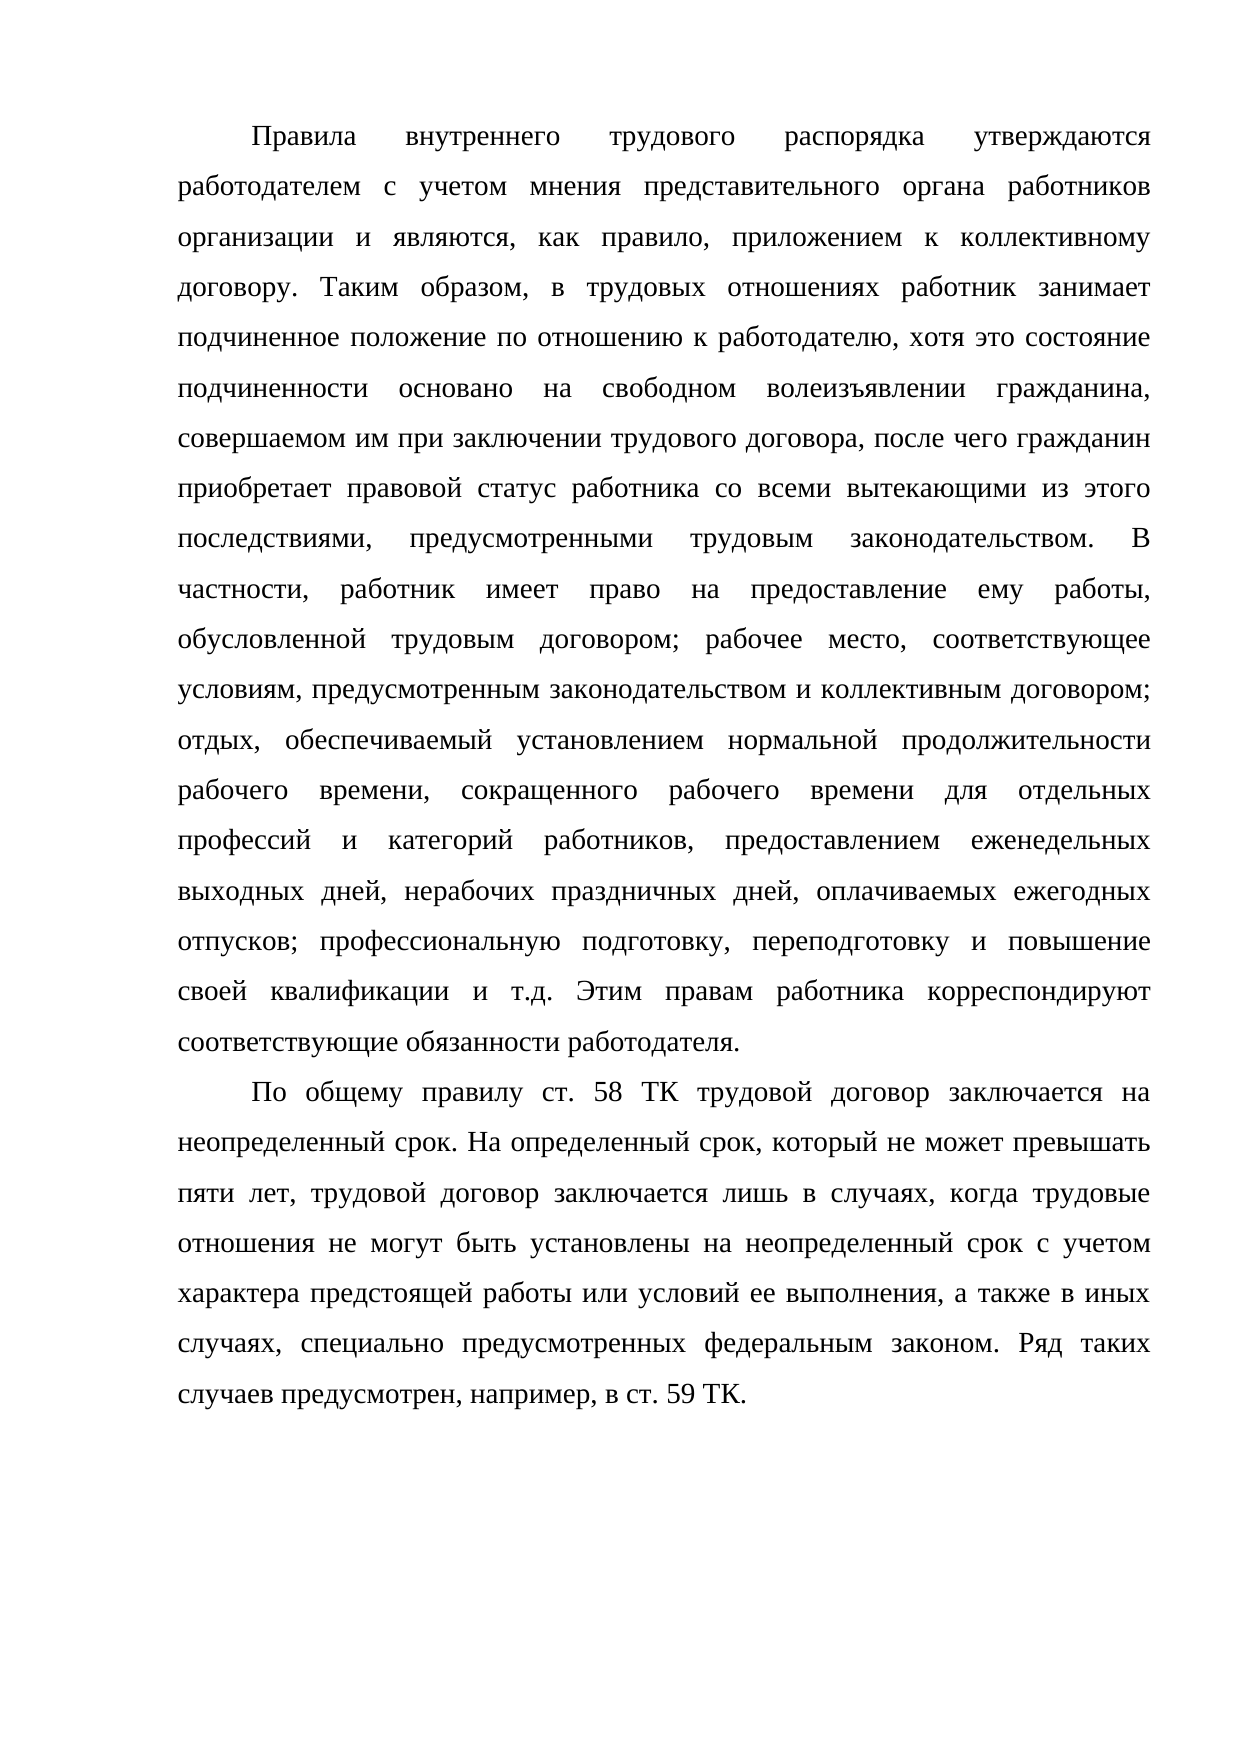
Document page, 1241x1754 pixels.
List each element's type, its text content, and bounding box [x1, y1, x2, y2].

text Правила внутреннего трудового распорядка утверждаются работодателем с учетом мнения представительного органа работников организации и являются, как правило, приложением к коллективному договору. Таким образом, в трудовых отношениях работник занимает подчиненное положение по отношению к работодателю, хотя это состояние подчиненности основано на свободном волеизъявлении гражданина, совершаемом им при заключении трудового договора, после чего гражданин приобретает правовой статус работника со всеми вытекающими из этого последствиями, предусмотренными трудовым законодательством. В частности, работник имеет право на предоставление ему работы, обусловленной трудовым договором; рабочее место, соответствующее условиям, предусмотренным законодательством и коллективным договором; отдых, обеспечиваемый установлением нормальной продолжительности рабочего времени, сокращенного рабочего времени для отдельных профессий и категорий работников, предоставлением еженедельных выходных дней, нерабочих праздничных дней, оплачиваемых ежегодных отпусков; профессиональную подготовку, переподготовку и повышение своей квалификации и т.д. Этим правам работника корреспондируют соответствующие обязанности работодателя. [177, 118, 1152, 1057]
text По общему правилу ст. 58 ТК трудовой договор заключается на неопределенный срок. На определенный срок, который не может превышать пяти лет, трудовой договор заключается лишь в случаях, когда трудовые отношения не могут быть установлены на неопределенный срок с учетом характера предстоящей работы или условий ее выполнения, а также в иных случаях, специально предусмотренных федеральным законом. Ряд таких случаев предусмотрен, например, в ст. 59 ТК. [177, 1074, 1152, 1409]
